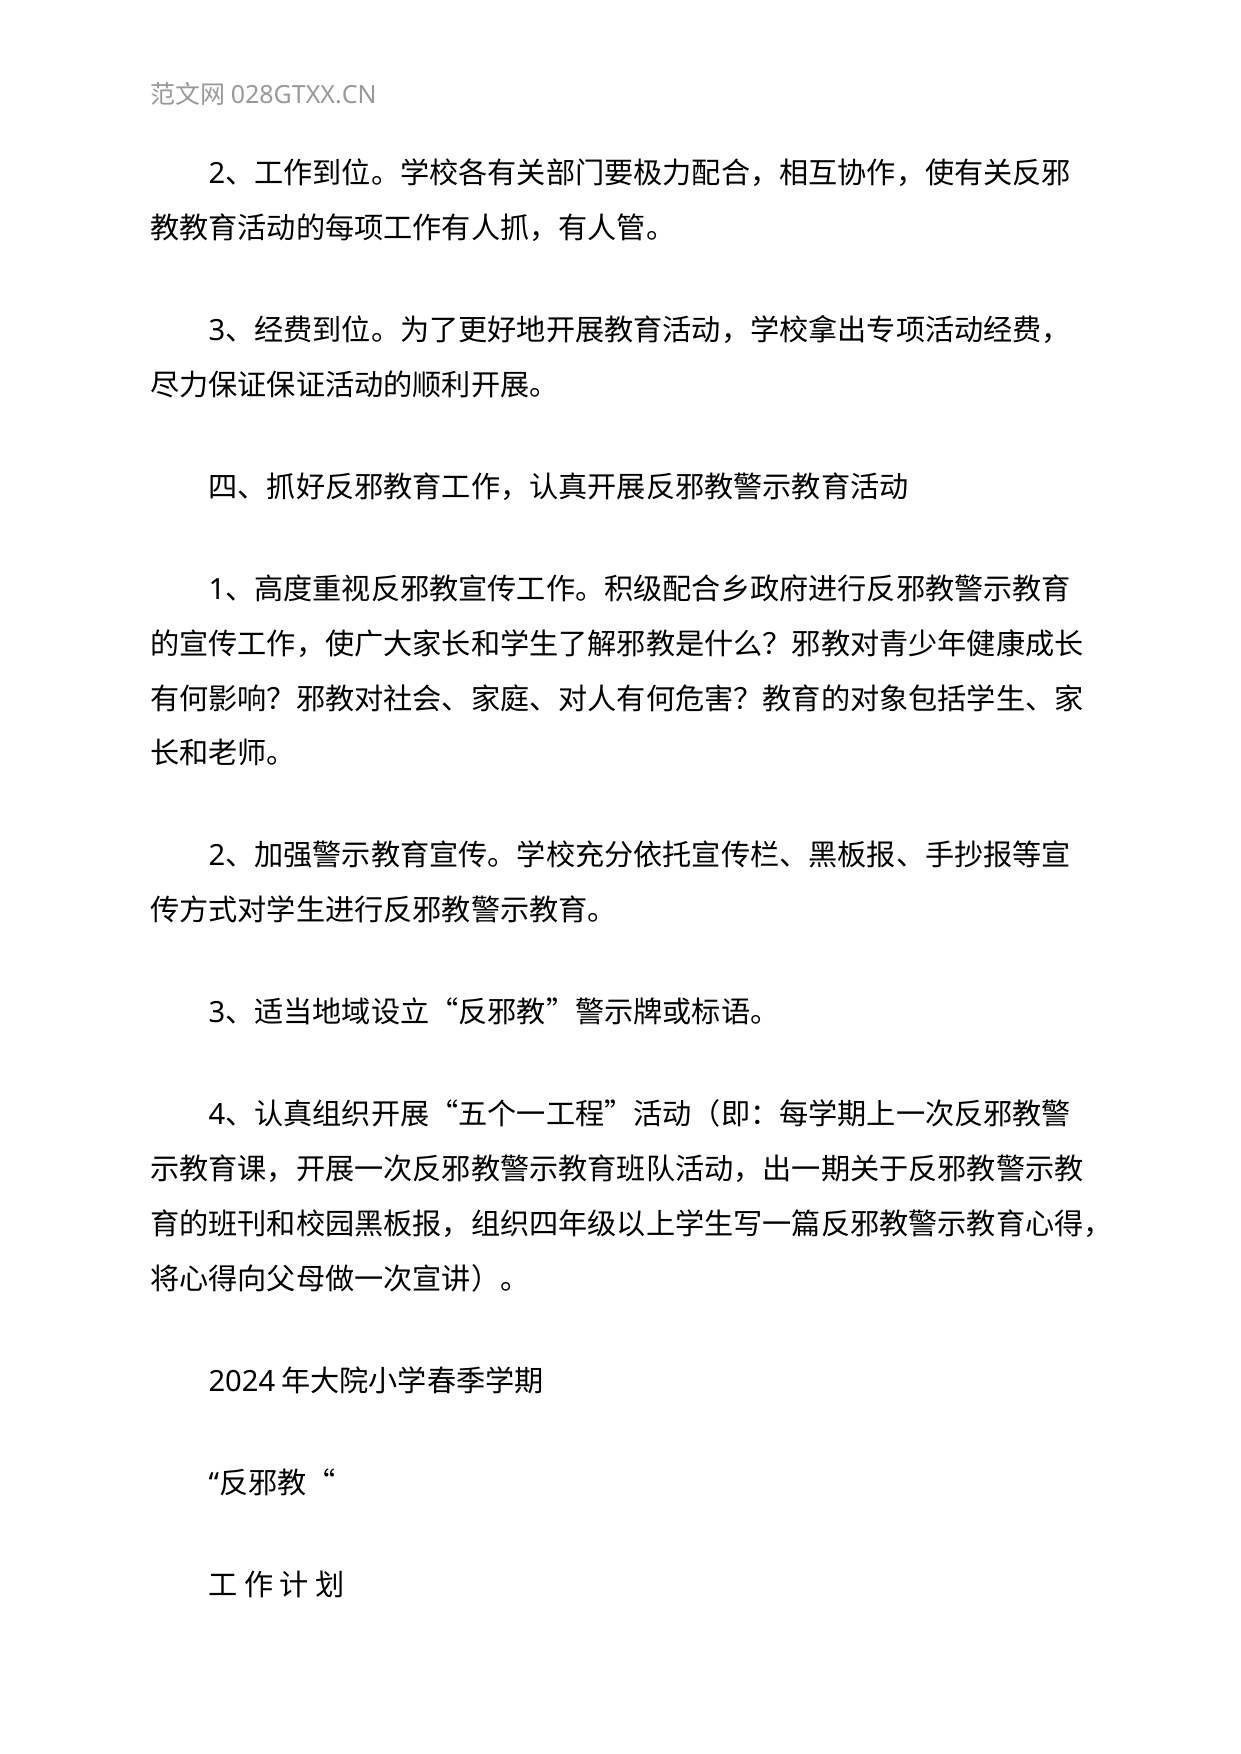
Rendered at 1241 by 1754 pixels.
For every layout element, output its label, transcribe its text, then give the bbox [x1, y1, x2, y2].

text 2、加强警示教育宣传。学校充分依托宣传栏、黑板报、手抄报等宣传方式对学生进行反邪教警示教育。 [150, 832, 1090, 929]
text “反邪教“ [150, 1459, 1090, 1502]
text 1、高度重视反邪教宣传工作。积级配合乡政府进行反邪教警示教育的宣传工作，使广大家长和学生了解邪教是什么？邪教对青少年健康成长有何影响？邪教对社会、家庭、对人有何危害？教育的对象包括学生、家长和老师。 [150, 565, 1090, 772]
text 工 作 计 划 [150, 1561, 1090, 1603]
text 四、抓好反邪教育工作，认真开展反邪教警示教育活动 [150, 463, 1090, 506]
text 2024年大院小学春季学期 [150, 1357, 1090, 1399]
text 3、经费到位。为了更好地开展教育活动，学校拿出专项活动经费，尽力保证保证活动的顺利开展。 [150, 307, 1090, 404]
text 3、适当地域设立“反邪教”警示牌或标语。 [150, 989, 1090, 1031]
text 2、工作到位。学校各有关部门要极力配合，相互协作，使有关反邪教教育活动的每项工作有人抓，有人管。 [150, 150, 1090, 247]
text 4、认真组织开展“五个一工程”活动（即：每学期上一次反邪教警示教育课，开展一次反邪教警示教育班队活动，出一期关于反邪教警示教育的班刊和校园黑板报，组织四年级以上学生写一篇反邪教警示教育心得，将心得向父母做一次宣讲）。 [150, 1091, 1090, 1298]
